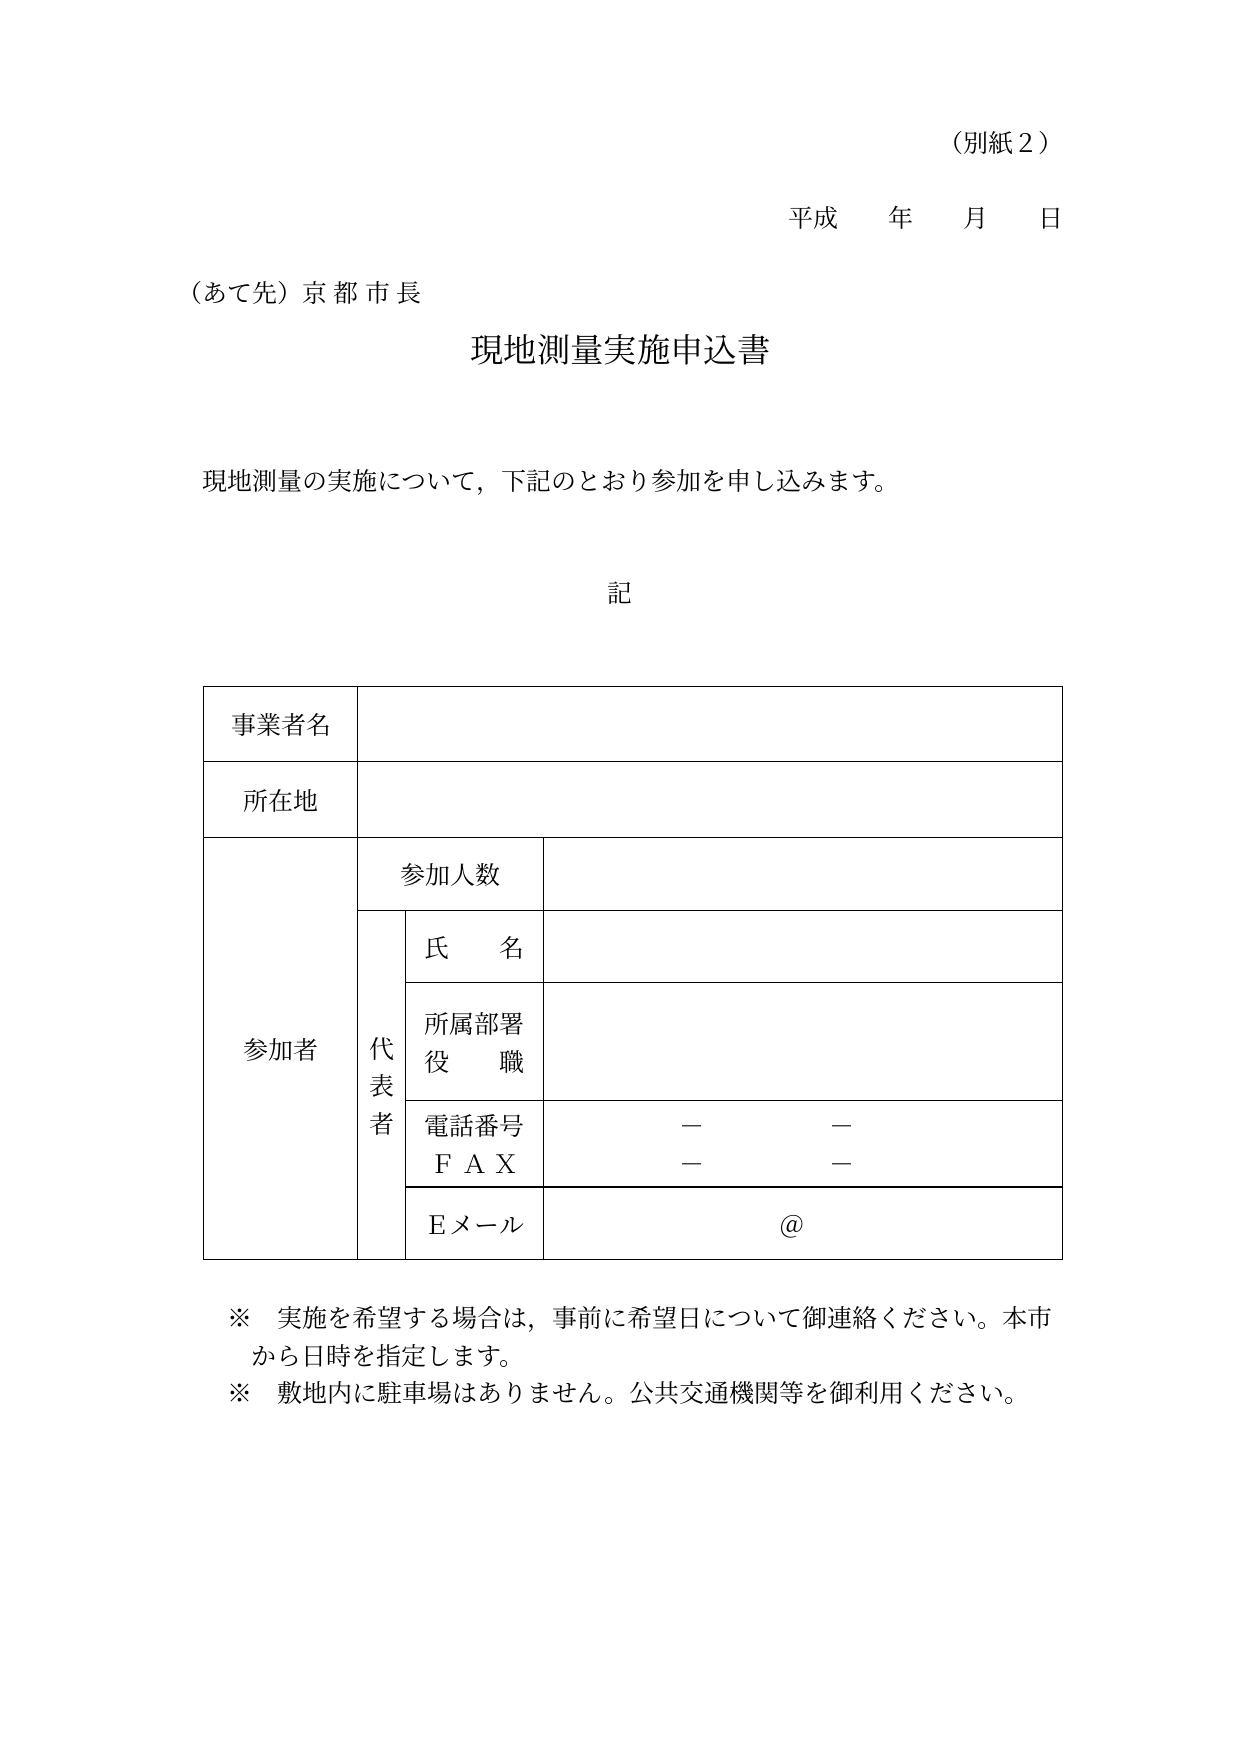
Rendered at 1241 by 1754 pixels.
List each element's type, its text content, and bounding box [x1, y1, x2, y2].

table_cell 氏 名 [406, 911, 543, 982]
text 平成 年 月 日 [177, 198, 1063, 236]
table_cell [544, 911, 1062, 982]
text 現地測量の実施について，下記のとおり参加を申し込みます。 [177, 461, 1087, 498]
table_cell 所属部署 役 職 [406, 983, 543, 1100]
table_cell Ｅメール [406, 1188, 543, 1259]
text ※ 敷地内に駐車場はありません。公共交通機関等を御利用ください。 [153, 1373, 1063, 1410]
text （別紙２） [177, 123, 1063, 161]
table_cell [358, 762, 1062, 837]
table_cell － － － － [544, 1101, 1062, 1186]
table_cell ＠ [544, 1188, 1062, 1259]
text 現地測量実施申込書 [177, 311, 1063, 386]
text （あて先）京 都 市 長 [177, 273, 1063, 311]
table_cell 代表者 [358, 911, 405, 1259]
table_cell 参加者 [204, 838, 357, 1259]
table_header 事業者名 [204, 687, 357, 761]
text ※ 実施を希望する場合は，事前に希望日について御連絡ください。本市から日時を指定します。 [177, 1298, 1063, 1373]
table_header [358, 687, 1062, 761]
table_cell 電話番号 Ｆ Ａ Ｘ [406, 1101, 543, 1186]
table_cell [544, 983, 1062, 1100]
table_cell [544, 838, 1062, 910]
subtitle 記 [177, 573, 1063, 611]
table_cell 所在地 [204, 762, 357, 837]
table_cell 参加人数 [358, 838, 543, 910]
